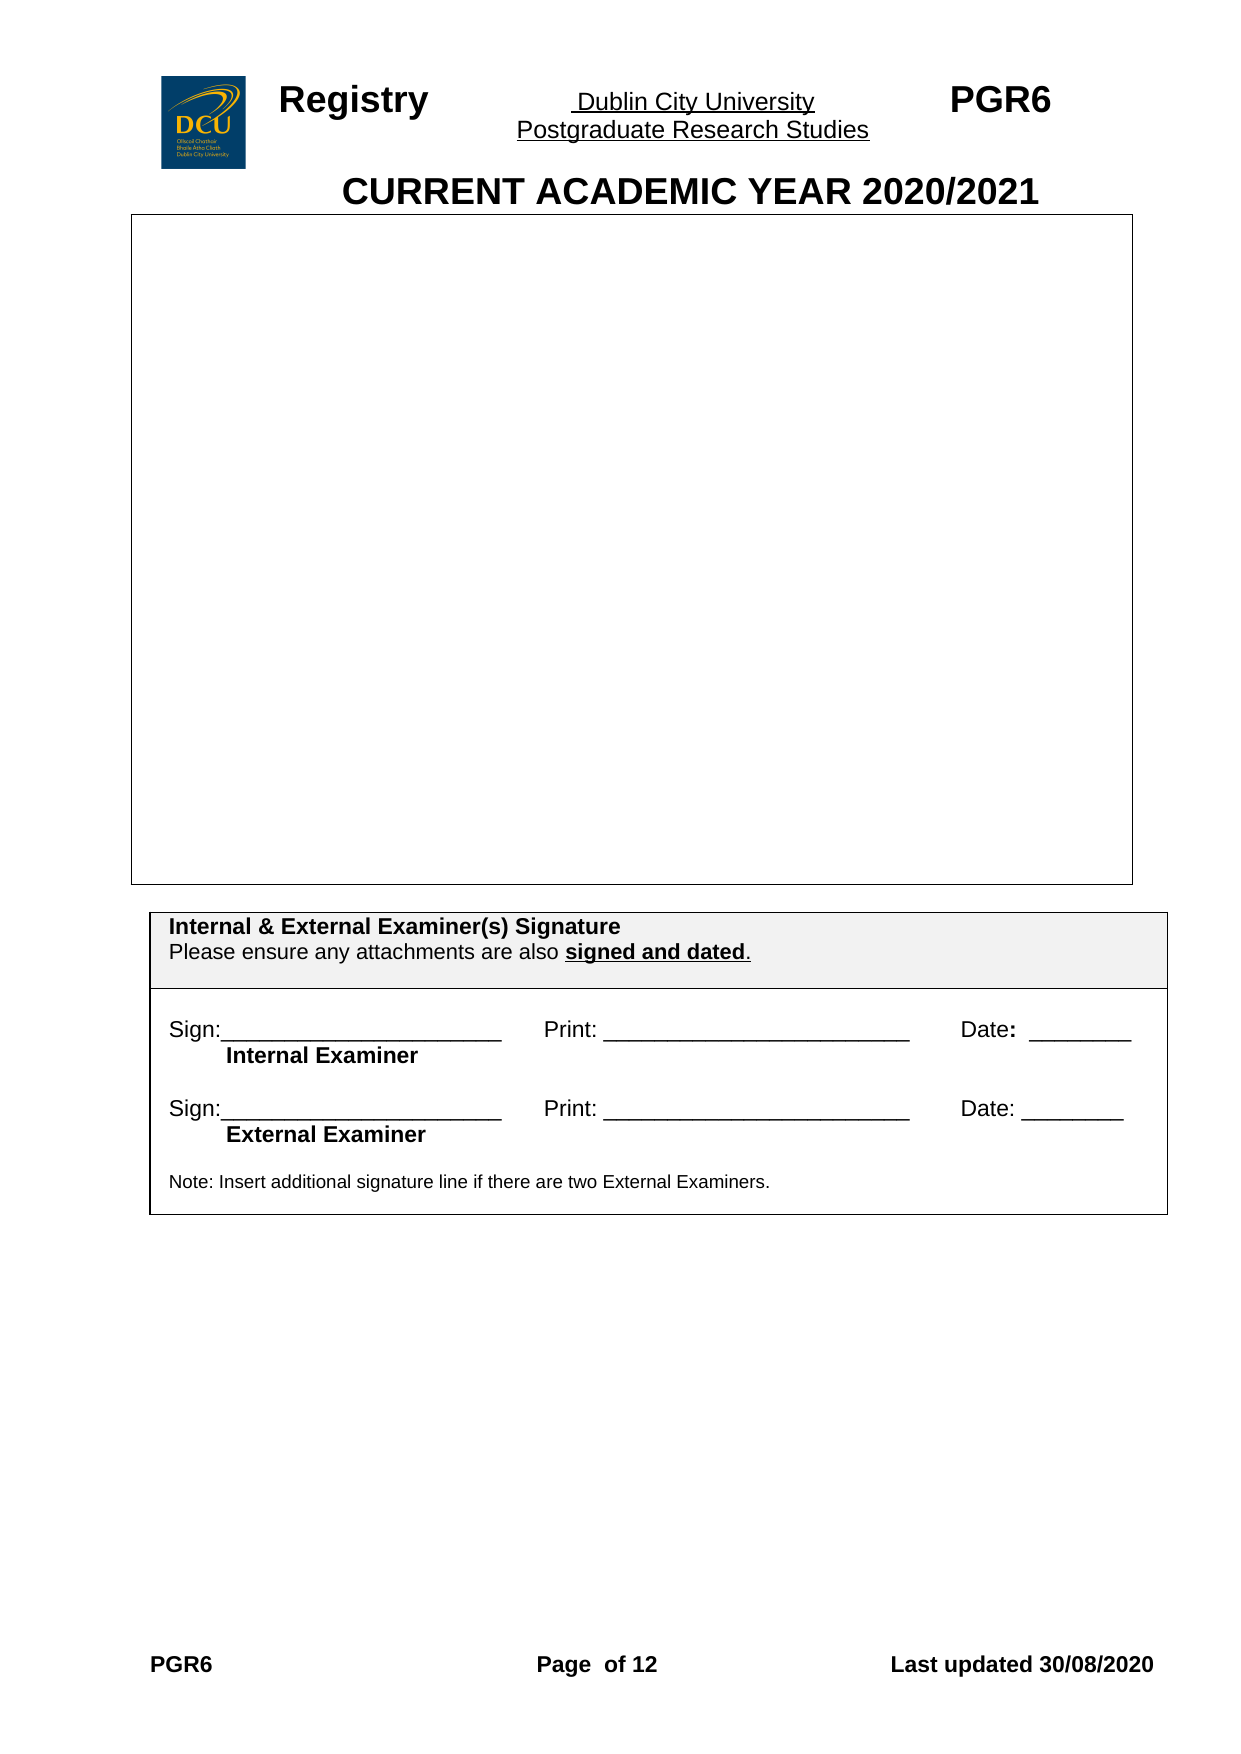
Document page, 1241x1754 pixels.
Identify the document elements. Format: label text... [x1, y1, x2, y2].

table_header Internal & External Examiner(s) Signature Please ensure any attachments are also signed and dated. [151, 913, 1167, 988]
table_cell [132, 215, 1132, 884]
table_cell Sign:______________________ Print: ________________________ Date: ________ Internal Examiner Sign:______________________ Print: ________________________ Date: ________ External Examiner Note: Insert additional signature line if there are two External Examiners. [151, 989, 1167, 1214]
picture [161, 76, 246, 169]
